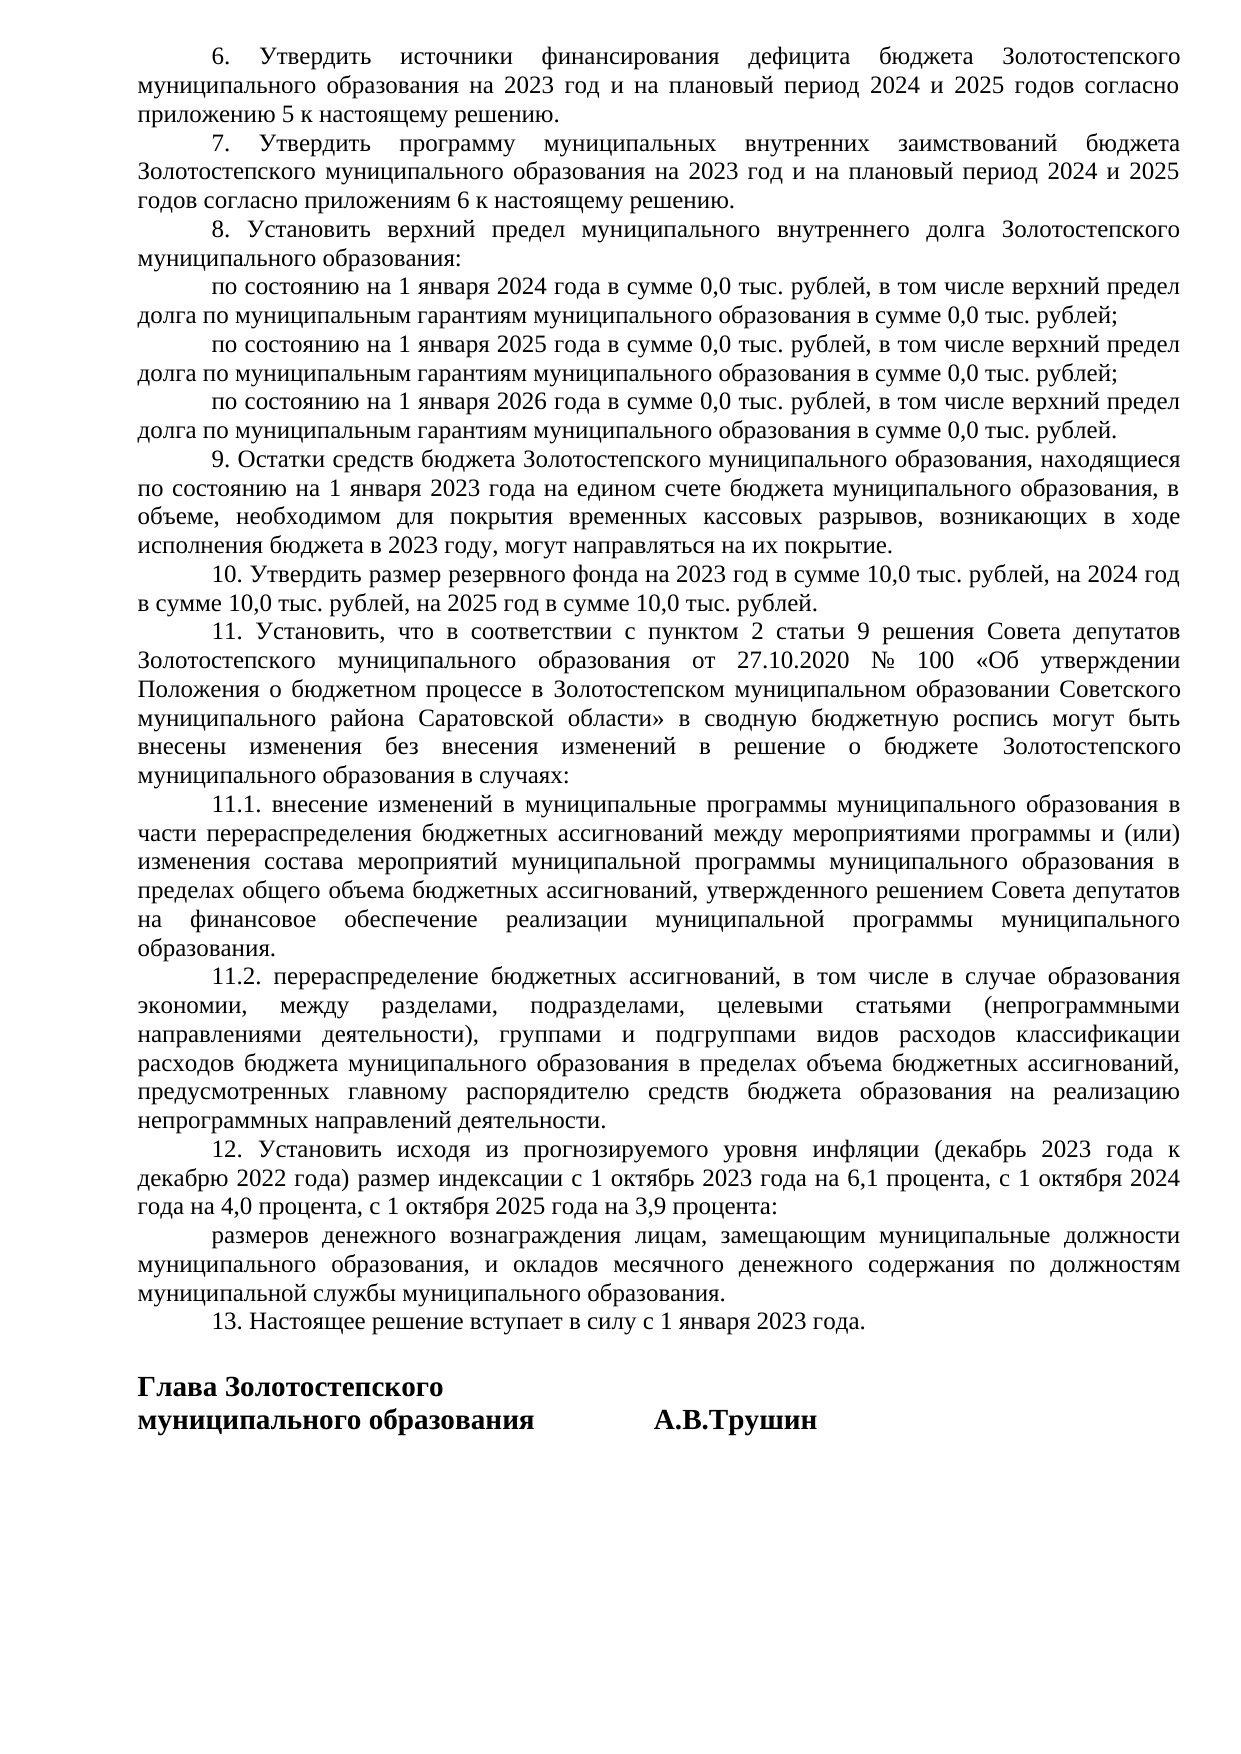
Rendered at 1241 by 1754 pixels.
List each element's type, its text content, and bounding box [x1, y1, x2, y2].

text размеров денежного вознаграждения лицам, замещающим муниципальные должности муниципального образования, и окладов месячного денежного содержания по должностям муниципальной службы муниципального образования. [137, 1220, 1181, 1306]
text по состоянию на 1 января 2026 года в сумме 0,0 тыс. рублей, в том числе верхний предел долга по муниципальным гарантиям муниципального образования в сумме 0,0 тыс. рублей. [137, 386, 1181, 444]
text 12. Установить исходя из прогнозируемого уровня инфляции (декабрь 2023 года к декабрю 2022 года) размер индексации с 1 октябрь 2023 года на 6,1 процента, с 1 октября 2024 года на 4,0 процента, с 1 октября 2025 года на 3,9 процента: [137, 1134, 1181, 1220]
text 9. Остатки средств бюджета Золотостепского муниципального образования, находящиеся по состоянию на 1 января 2023 года на едином счете бюджета муниципального образования, в объеме, необходимом для покрытия временных кассовых разрывов, возникающих в ходе исполнения бюджета в 2023 году, могут направляться на их покрытие. [137, 444, 1181, 559]
text 11.1. внесение изменений в муниципальные программы муниципального образования в части перераспределения бюджетных ассигнований между мероприятиями программы и (или) изменения состава мероприятий муниципальной программы муниципального образования в пределах общего объема бюджетных ассигнований, утвержденного решением Совета депутатов на финансовое обеспечение реализации муниципальной программы муниципального образования. [137, 789, 1181, 961]
text 7. Утвердить программу муниципальных внутренних заимствований бюджета Золотостепского муниципального образования на 2023 год и на плановый период 2024 и 2025 годов согласно приложениям 6 к настоящему решению. [137, 128, 1181, 214]
text 11. Установить, что в соответствии с пунктом 2 статьи 9 решения Совета депутатов Золотостепского муниципального образования от 27.10.2020 № 100 «Об утверждении Положения о бюджетном процессе в Золотостепском муниципальном образовании Советского муниципального района Саратовской области» в сводную бюджетную роспись могут быть внесены изменения без внесения изменений в решение о бюджете Золотостепского муниципального образования в случаях: [137, 616, 1181, 789]
text 10. Утвердить размер резервного фонда на 2023 год в сумме 10,0 тыс. рублей, на 2024 год в сумме 10,0 тыс. рублей, на 2025 год в сумме 10,0 тыс. рублей. [137, 559, 1181, 616]
text по состоянию на 1 января 2025 года в сумме 0,0 тыс. рублей, в том числе верхний предел долга по муниципальным гарантиям муниципального образования в сумме 0,0 тыс. рублей; [137, 329, 1181, 386]
text 6. Утвердить источники финансирования дефицита бюджета Золотостепского муниципального образования на 2023 год и на плановый период 2024 и 2025 годов согласно приложению 5 к настоящему решению. [137, 41, 1181, 128]
text 11.2. перераспределение бюджетных ассигнований, в том числе в случае образования экономии, между разделами, подразделами, целевыми статьями (непрограммными направлениями деятельности), группами и подгруппами видов расходов классификации расходов бюджета муниципального образования в пределах объема бюджетных ассигнований, предусмотренных главному распорядителю средств бюджета образования на реализацию непрограммных направлений деятельности. [137, 961, 1181, 1134]
text муниципального образования А.В.Трушин [137, 1402, 1181, 1436]
text 8. Установить верхний предел муниципального внутреннего долга Золотостепского муниципального образования: [137, 214, 1181, 271]
text по состоянию на 1 января 2024 года в сумме 0,0 тыс. рублей, в том числе верхний предел долга по муниципальным гарантиям муниципального образования в сумме 0,0 тыс. рублей; [137, 271, 1181, 329]
text 13. Настоящее решение вступает в силу с 1 января 2023 года. [137, 1306, 1181, 1335]
text Глава Золотостепского [137, 1369, 1181, 1402]
